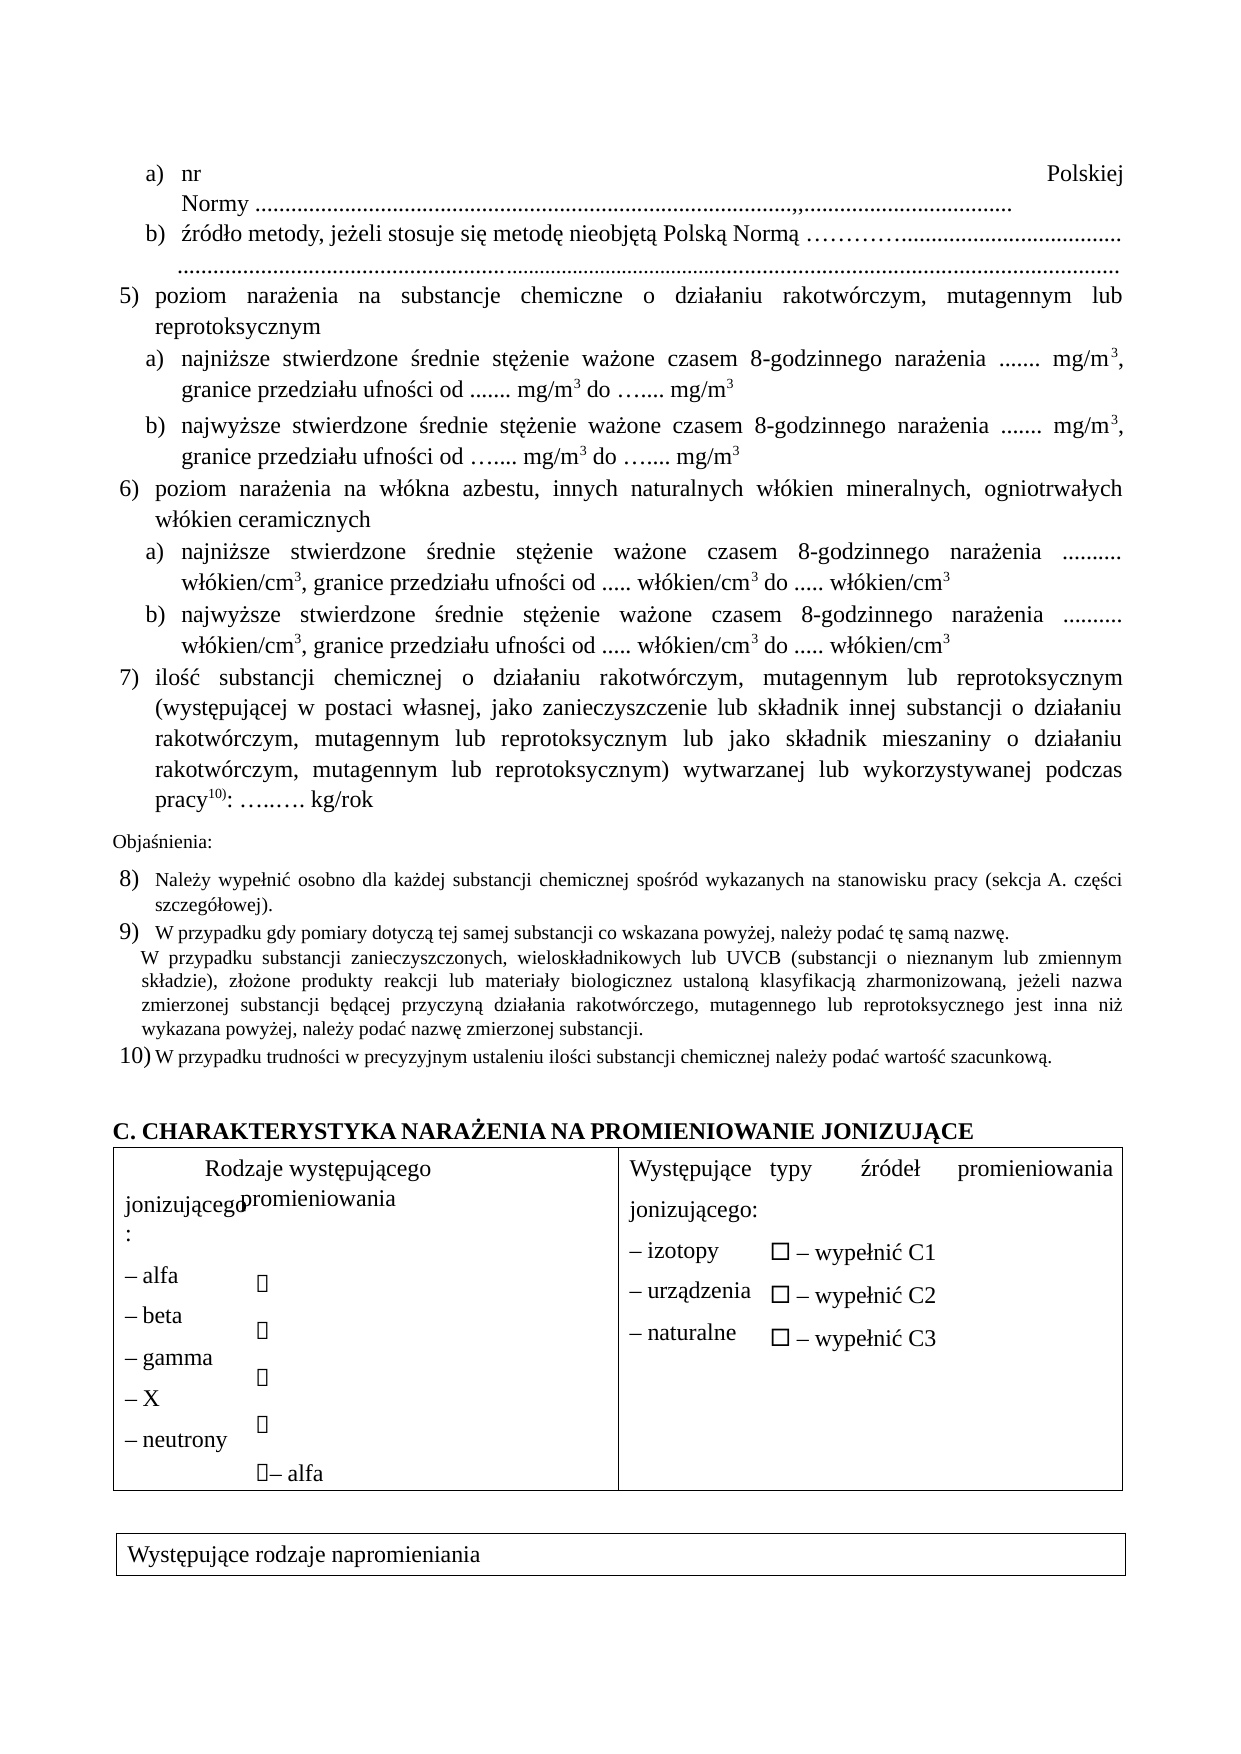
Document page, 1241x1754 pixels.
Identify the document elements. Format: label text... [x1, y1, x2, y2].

text ................................................................................................................................................................. [108, 251, 1121, 278]
table_header [621, 1534, 1125, 1574]
table_header Występujące rodzaje napromieniania [117, 1534, 621, 1574]
table_header promieniowania [957, 1148, 1122, 1490]
list Należy wypełnić osobno dla każdej substancji chemicznej spośród wykazanych na stanowisku pracy (sekcja A. części szczegółowej). [119, 864, 1124, 916]
list poziom narażenia na substancje chemiczne o działaniu rakotwórczym, mutagennym lub reprotoksycznym [119, 281, 1124, 339]
list nr Polskiej Normy ..........................................................................................,,................................... [145, 159, 1124, 216]
text Objaśnienia: [112, 830, 1132, 853]
list ilość substancji chemicznej o działaniu rakotwórczym, mutagennym lub reprotoksycznym (występującej w postaci własnej, jako zanieczyszczenie lub składnik innej substancji o działaniu rakotwórczym, mutagennym lub reprotoksycznym lub jako składnik mieszaniny o działaniu rakotwórczym, mutagennym lub reprotoksycznym) wytwarzanej lub wykorzystywanej podczas pracy10): …..…. kg/rok [119, 663, 1124, 813]
list poziom narażenia na włókna azbestu, innych naturalnych włókien mineralnych, ogniotrwałych włókien ceramicznych [119, 474, 1124, 533]
table_header typy źródeł – wypełnić C1 – wypełnić C2 – wypełnić C3 [769, 1148, 957, 1490]
table_header Występujące jonizującego: – izotopy urządzenia naturalne [619, 1148, 769, 1490]
list źródło metody, jeżeli stosuje się metodę nieobjętą Polską Normą …………..................................... [145, 219, 1124, 246]
subtitle C. CHARAKTERYSTYKA NARAŻENIA NA PROMIENIOWANIE JONIZUJĄCE [112, 1117, 1132, 1144]
list najwyższe stwierdzone średnie stężenie ważone czasem 8-godzinnego narażenia ....... mg/m3, granice przedziału ufności od ….... mg/m3 do ….... mg/m3 [145, 412, 1124, 470]
list W przypadku trudności w precyzyjnym ustaleniu ilości substancji chemicznej należy podać wartość szacunkową. [119, 1041, 1124, 1068]
text W przypadku substancji zanieczyszczonych, wieloskładnikowych lub UVCB (substancji o nieznanym lub zmiennym składzie), złożone produkty reakcji lub materiały biologicznez ustaloną klasyfikacją zharmonizowaną, jeżeli nazwa zmierzonej substancji będącej przyczyną działania rakotwórczego, mutagennego lub reprotoksycznego jest inna niż wykazana powyżej, należy podać nazwę zmierzonej substancji. [140, 946, 1124, 1039]
table_header jonizującego: alfa beta gamma X neutrony [114, 1148, 255, 1490]
list najniższe stwierdzone średnie stężenie ważone czasem 8-godzinnego narażenia .......... włókien/cm3, granice przedziału ufności od ..... włókien/cm3 do ..... włókien/cm3 [145, 537, 1124, 595]
list najniższe stwierdzone średnie stężenie ważone czasem 8-godzinnego narażenia ....... mg/m3, granice przedziału ufności od ....... mg/m3 do ….... mg/m3 [145, 344, 1124, 402]
list W przypadku gdy pomiary dotyczą tej samej substancji co wskazana powyżej, należy podać tę samą nazwę. [119, 917, 1124, 944]
table_header Rodzaje występującego promieniowania     – alfa [255, 1148, 618, 1490]
list najwyższe stwierdzone średnie stężenie ważone czasem 8-godzinnego narażenia .......... włókien/cm3, granice przedziału ufności od ..... włókien/cm3 do ..... włókien/cm3 [145, 600, 1124, 658]
